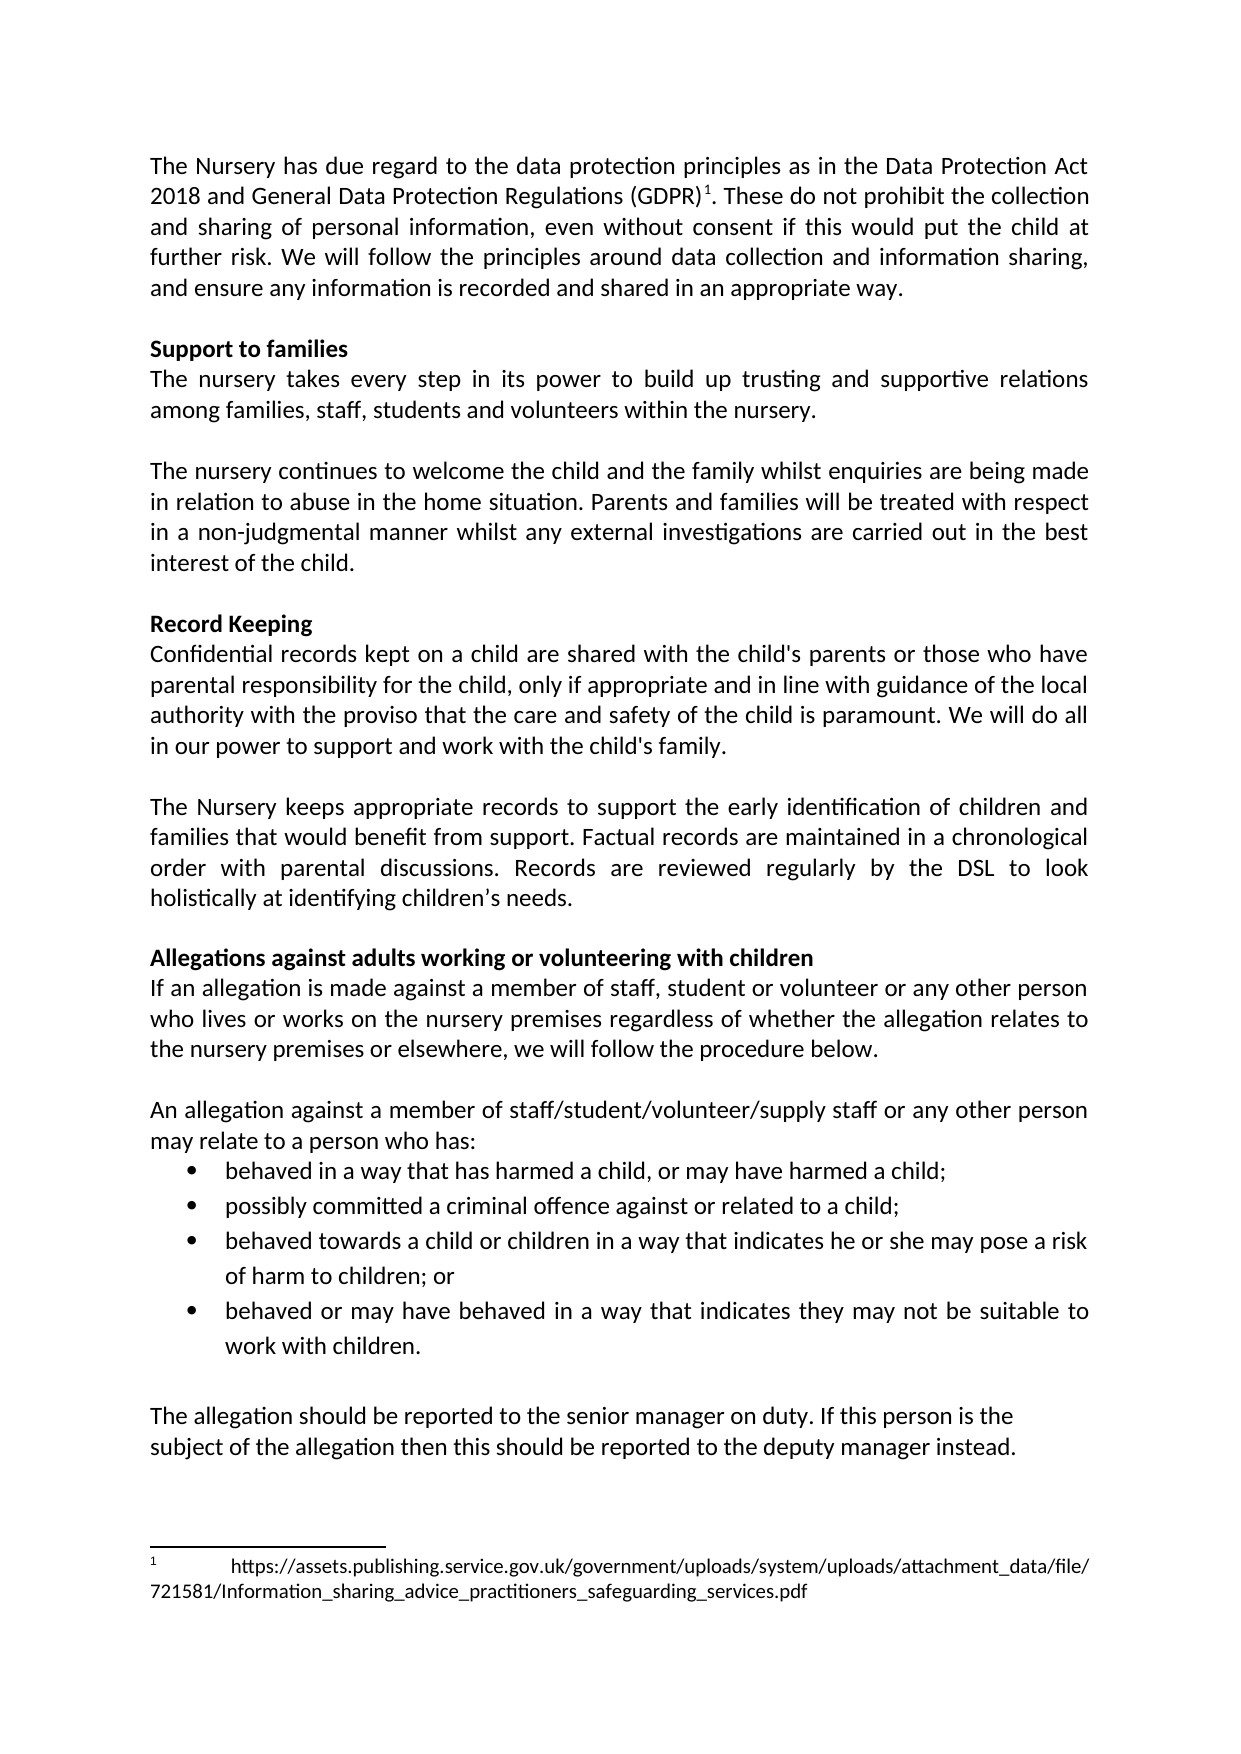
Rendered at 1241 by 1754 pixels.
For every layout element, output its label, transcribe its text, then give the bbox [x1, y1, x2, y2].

text The nursery continues to welcome the child and the family whilst enquiries are being made in relation to abuse in the home situation. Parents and families will be treated with respect in a non-judgmental manner whilst any external investigations are carried out in the best interest of the child. [150, 455, 1090, 577]
list behaved in a way that has harmed a child, or may have harmed a child; [187, 1155, 1090, 1186]
text The Nursery has due regard to the data protection principles as in the Data Protection Act 2018 and General Data Protection Regulations (GDPR). These do not prohibit the collection and sharing of personal information, even without consent if this would put the child at further risk. We will follow the principles around data collection and information sharing, and ensure any information is recorded and shared in an appropriate way. [150, 150, 1090, 303]
text The nursery takes every step in its power to build up trusting and supportive relations among families, staff, students and volunteers within the nursery. [150, 364, 1090, 425]
text Support to families [150, 333, 1090, 364]
list behaved towards a child or children in a way that indicates he or she may pose a risk of harm to children; or [187, 1225, 1090, 1291]
text Confidential records kept on a child are shared with the child's parents or those who have parental responsibility for the child, only if appropriate and in line with guidance of the local authority with the proviso that the care and safety of the child is paramount. We will do all in our power to support and work with the child's family. [150, 638, 1090, 760]
text The Nursery keeps appropriate records to support the early identification of children and families that would benefit from support. Factual records are maintained in a chronological order with parental discussions. Records are reviewed regularly by the DSL to look holistically at identifying children’s needs. [150, 791, 1090, 913]
text Record Keeping [150, 608, 1090, 638]
list behaved or may have behaved in a way that indicates they may not be suitable to work with children. [187, 1295, 1090, 1361]
text If an allegation is made against a member of staff, student or volunteer or any other person who lives or works on the nursery premises regardless of whether the allegation relates to the nursery premises or elsewhere, we will follow the procedure below. [150, 972, 1090, 1064]
text Allegations against adults working or volunteering with children [150, 942, 1090, 972]
list possibly committed a criminal offence against or related to a child; [187, 1190, 1090, 1221]
text The allegation should be reported to the senior manager on duty. If this person is the subject of the allegation then this should be reported to the deputy manager instead. [150, 1400, 1090, 1461]
text An allegation against a member of staff/student/volunteer/supply staff or any other person may relate to a person who has: [150, 1094, 1090, 1155]
